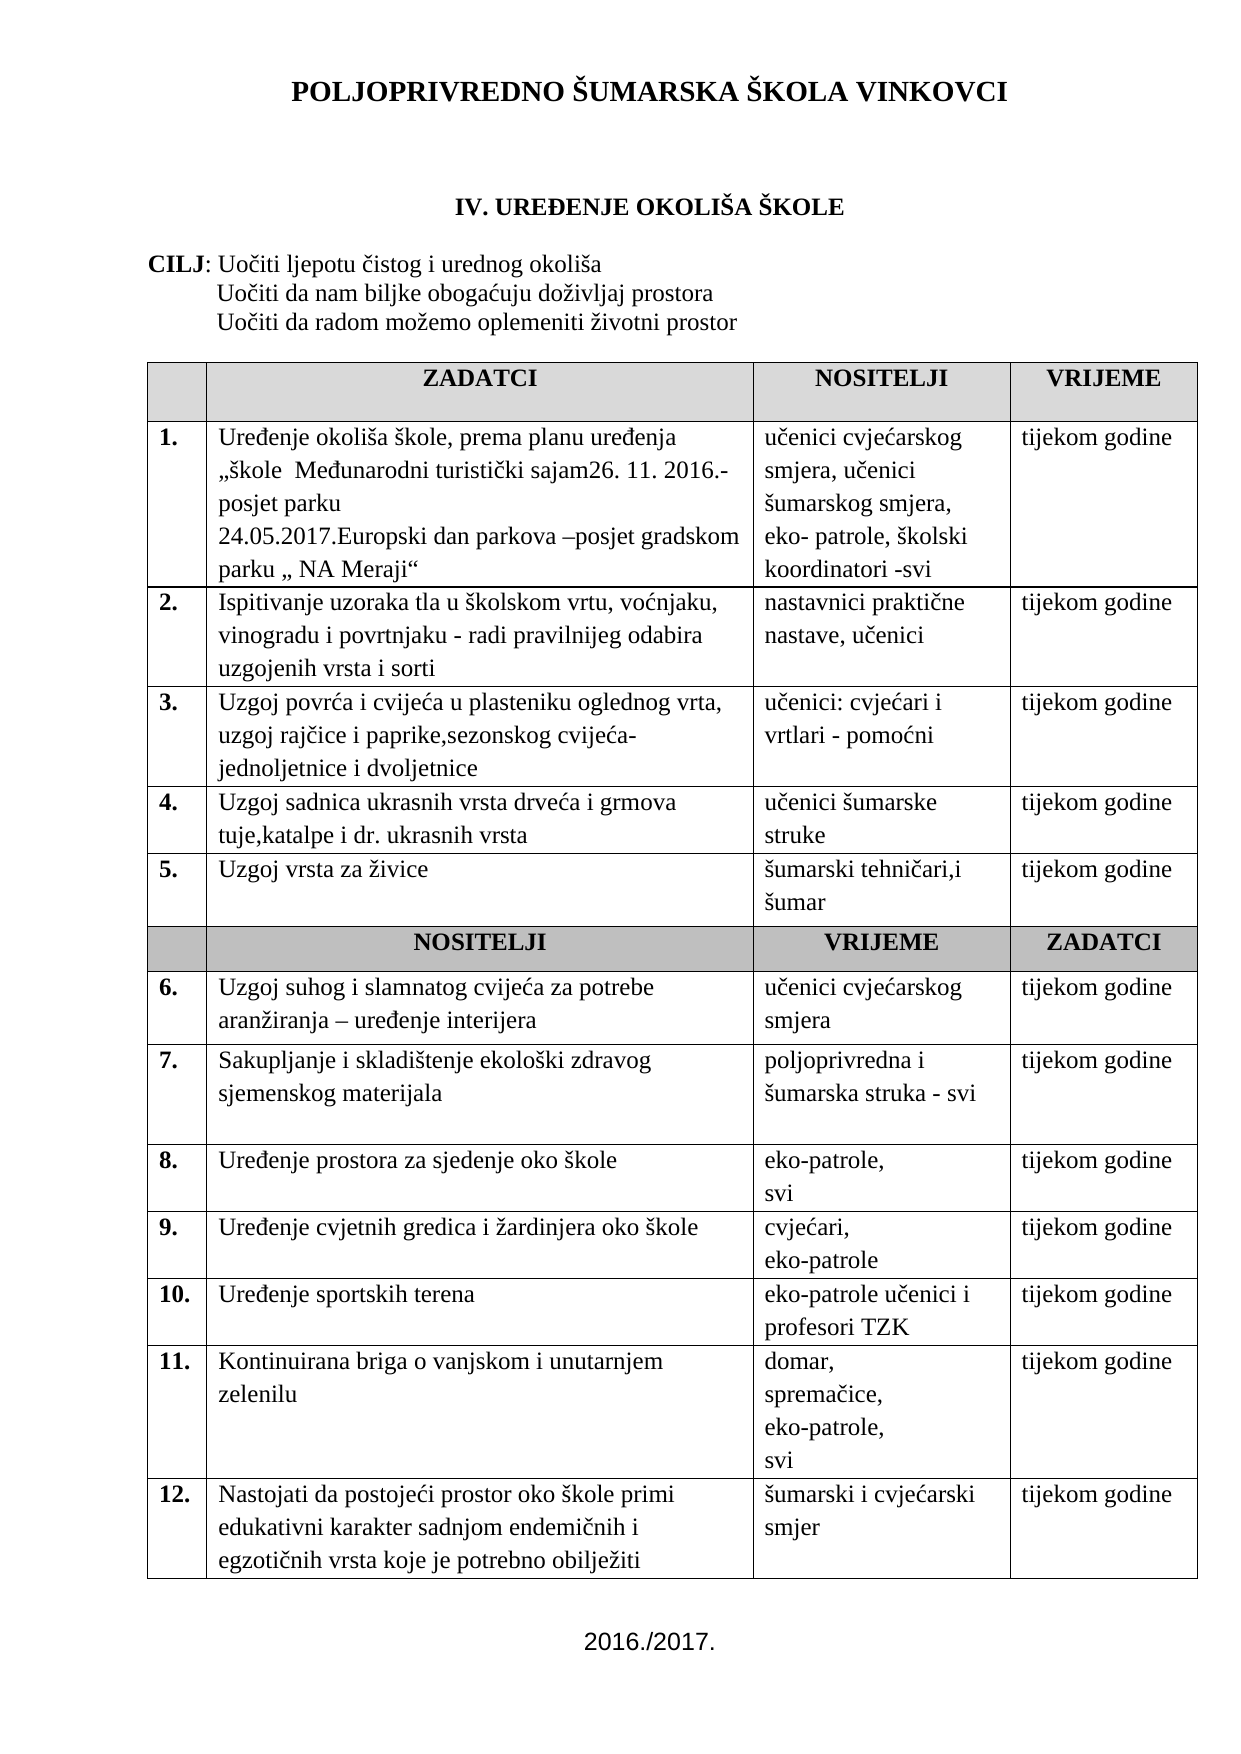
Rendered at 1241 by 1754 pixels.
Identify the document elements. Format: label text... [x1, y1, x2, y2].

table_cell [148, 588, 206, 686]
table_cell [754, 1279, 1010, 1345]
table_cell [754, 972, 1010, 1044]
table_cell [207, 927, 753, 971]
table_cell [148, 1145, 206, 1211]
text CILJ: Uočiti ljepotu čistog i urednog okoliša [148, 249, 1152, 278]
text Uočiti da radom možemo oplemeniti životni prostor [148, 307, 1152, 335]
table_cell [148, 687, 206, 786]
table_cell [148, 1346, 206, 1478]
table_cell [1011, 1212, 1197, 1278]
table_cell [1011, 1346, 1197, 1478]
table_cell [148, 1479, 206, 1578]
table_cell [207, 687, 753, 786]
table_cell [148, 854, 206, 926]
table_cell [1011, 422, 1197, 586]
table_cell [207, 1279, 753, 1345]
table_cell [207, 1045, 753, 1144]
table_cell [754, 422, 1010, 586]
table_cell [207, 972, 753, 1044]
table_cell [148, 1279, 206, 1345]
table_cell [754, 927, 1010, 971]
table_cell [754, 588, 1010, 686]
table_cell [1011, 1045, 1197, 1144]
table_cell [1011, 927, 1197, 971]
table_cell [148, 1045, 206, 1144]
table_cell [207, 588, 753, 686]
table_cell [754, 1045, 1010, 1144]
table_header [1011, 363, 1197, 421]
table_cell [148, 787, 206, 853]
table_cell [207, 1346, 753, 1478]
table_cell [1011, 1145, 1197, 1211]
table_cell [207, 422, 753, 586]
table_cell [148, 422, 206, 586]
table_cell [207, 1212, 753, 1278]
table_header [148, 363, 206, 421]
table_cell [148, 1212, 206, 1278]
text Uočiti da nam biljke obogaćuju doživljaj prostora [148, 278, 1152, 307]
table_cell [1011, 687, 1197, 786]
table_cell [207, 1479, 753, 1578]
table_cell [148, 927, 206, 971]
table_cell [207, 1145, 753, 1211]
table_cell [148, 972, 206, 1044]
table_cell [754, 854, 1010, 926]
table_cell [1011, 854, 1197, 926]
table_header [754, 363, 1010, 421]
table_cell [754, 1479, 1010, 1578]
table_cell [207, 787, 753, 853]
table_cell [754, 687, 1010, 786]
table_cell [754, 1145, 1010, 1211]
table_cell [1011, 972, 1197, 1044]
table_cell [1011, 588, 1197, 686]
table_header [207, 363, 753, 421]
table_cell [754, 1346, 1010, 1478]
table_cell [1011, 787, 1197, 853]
text IV. UREĐENJE OKOLIŠA ŠKOLE [148, 192, 1152, 220]
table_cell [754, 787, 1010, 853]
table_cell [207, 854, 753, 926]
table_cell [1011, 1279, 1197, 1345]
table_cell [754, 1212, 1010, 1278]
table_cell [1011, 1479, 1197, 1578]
